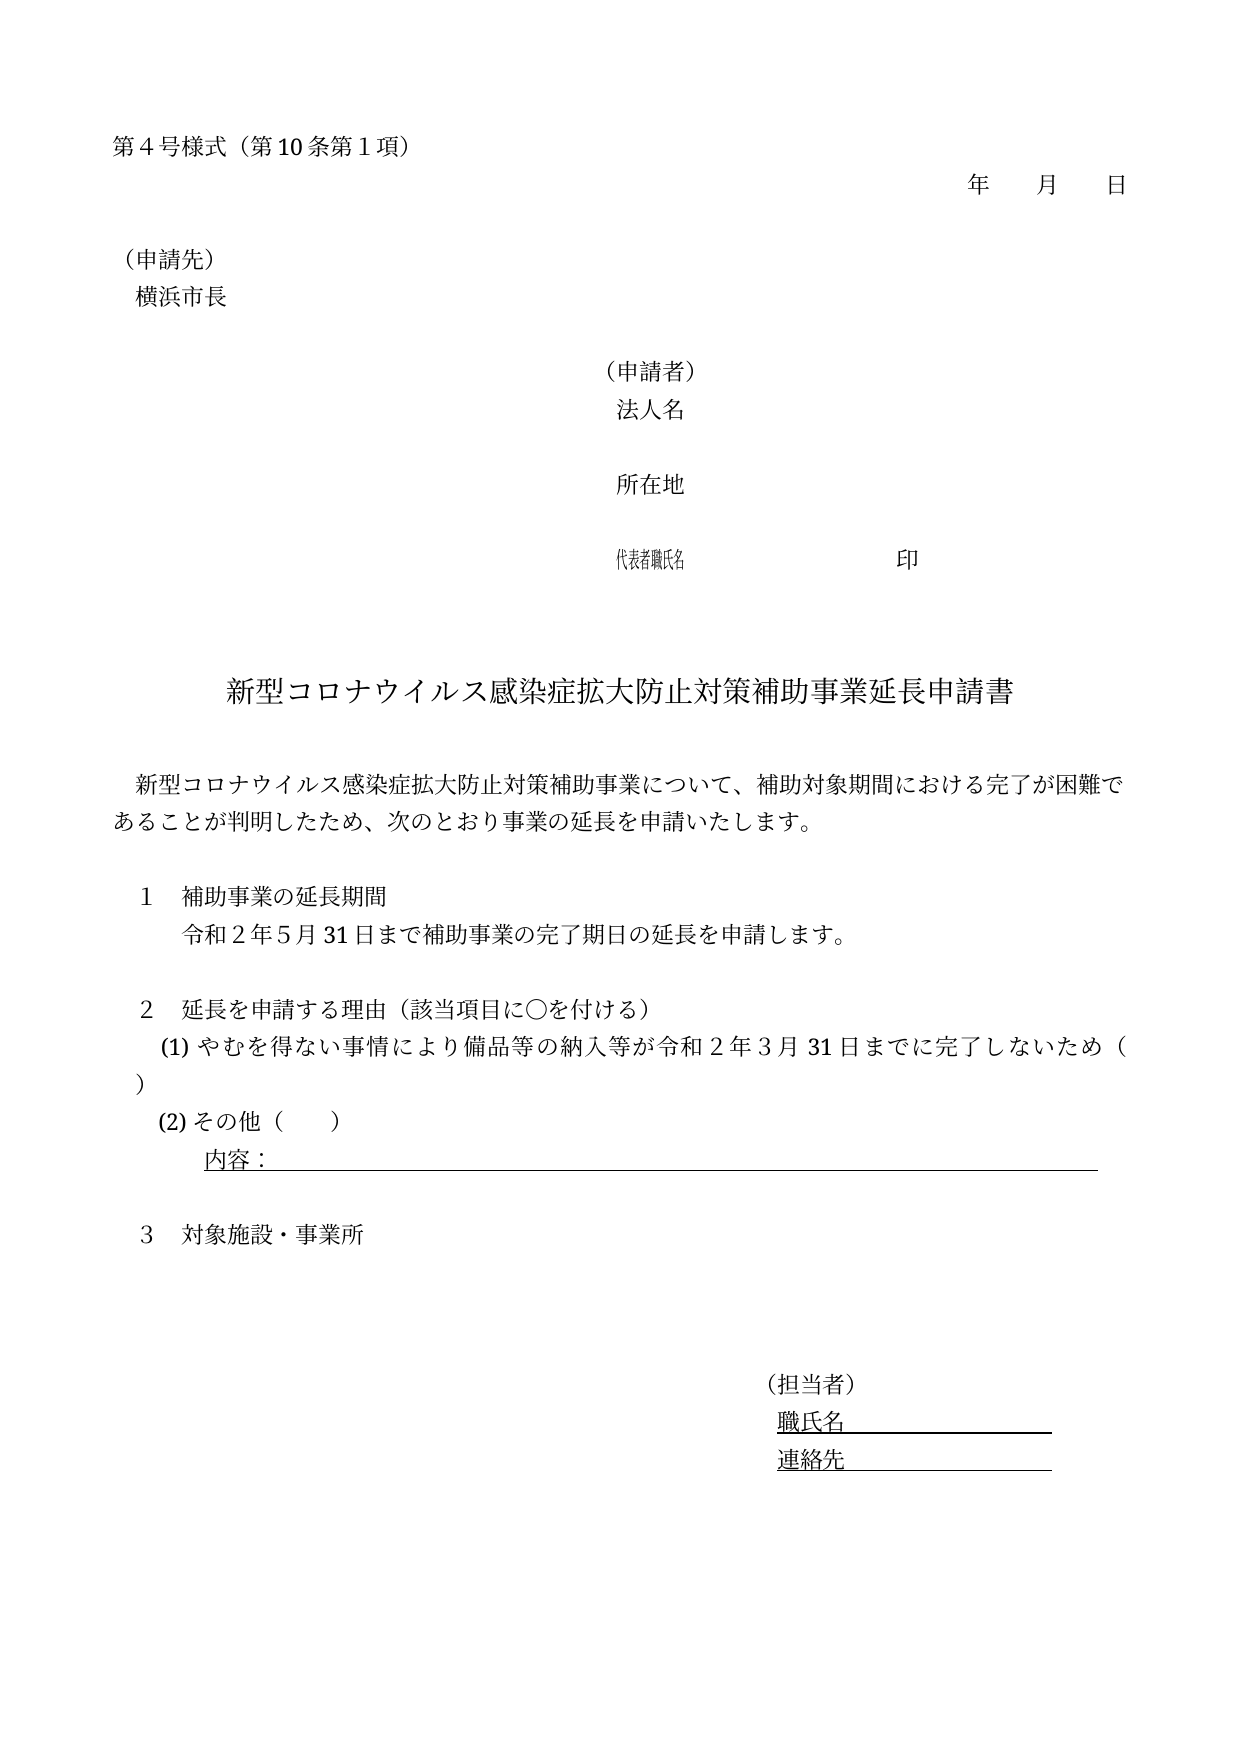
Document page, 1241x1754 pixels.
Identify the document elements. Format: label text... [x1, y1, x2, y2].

text （申請者） [112, 352, 1128, 389]
text 年 月 日 [112, 164, 1128, 202]
text 職氏名 [112, 1402, 1128, 1439]
text 内容： [112, 1139, 1128, 1177]
text （担当者） [112, 1364, 1128, 1402]
text 令和２年５月31日まで補助事業の完了期日の延長を申請します。 [112, 914, 1128, 952]
text 代表者職氏名 印 [112, 539, 1128, 577]
text 新型コロナウイルス感染症拡大防止対策補助事業について、補助対象期間における完了が困難であることが判明したため、次のとおり事業の延長を申請いたします。 [112, 764, 1128, 839]
text (2) その他（ ） [112, 1102, 1128, 1139]
text １ 補助事業の延長期間 [112, 877, 1128, 914]
text 横浜市長 [112, 277, 1128, 314]
text （申請先） [112, 239, 1128, 277]
text 所在地 [112, 464, 1128, 502]
text (1) やむを得ない事情により備品等の納入等が令和２年３月31日までに完了しないため（ ） [112, 1027, 1128, 1102]
text ３ 対象施設・事業所 [112, 1214, 1128, 1252]
text 法人名 [112, 389, 1128, 427]
text 連絡先 [112, 1439, 1128, 1477]
text 新型コロナウイルス感染症拡大防止対策補助事業延長申請書 [112, 652, 1128, 727]
text ２ 延長を申請する理由（該当項目に〇を付ける） [112, 989, 1128, 1027]
text 第４号様式（第10条第１項） [112, 127, 1128, 164]
